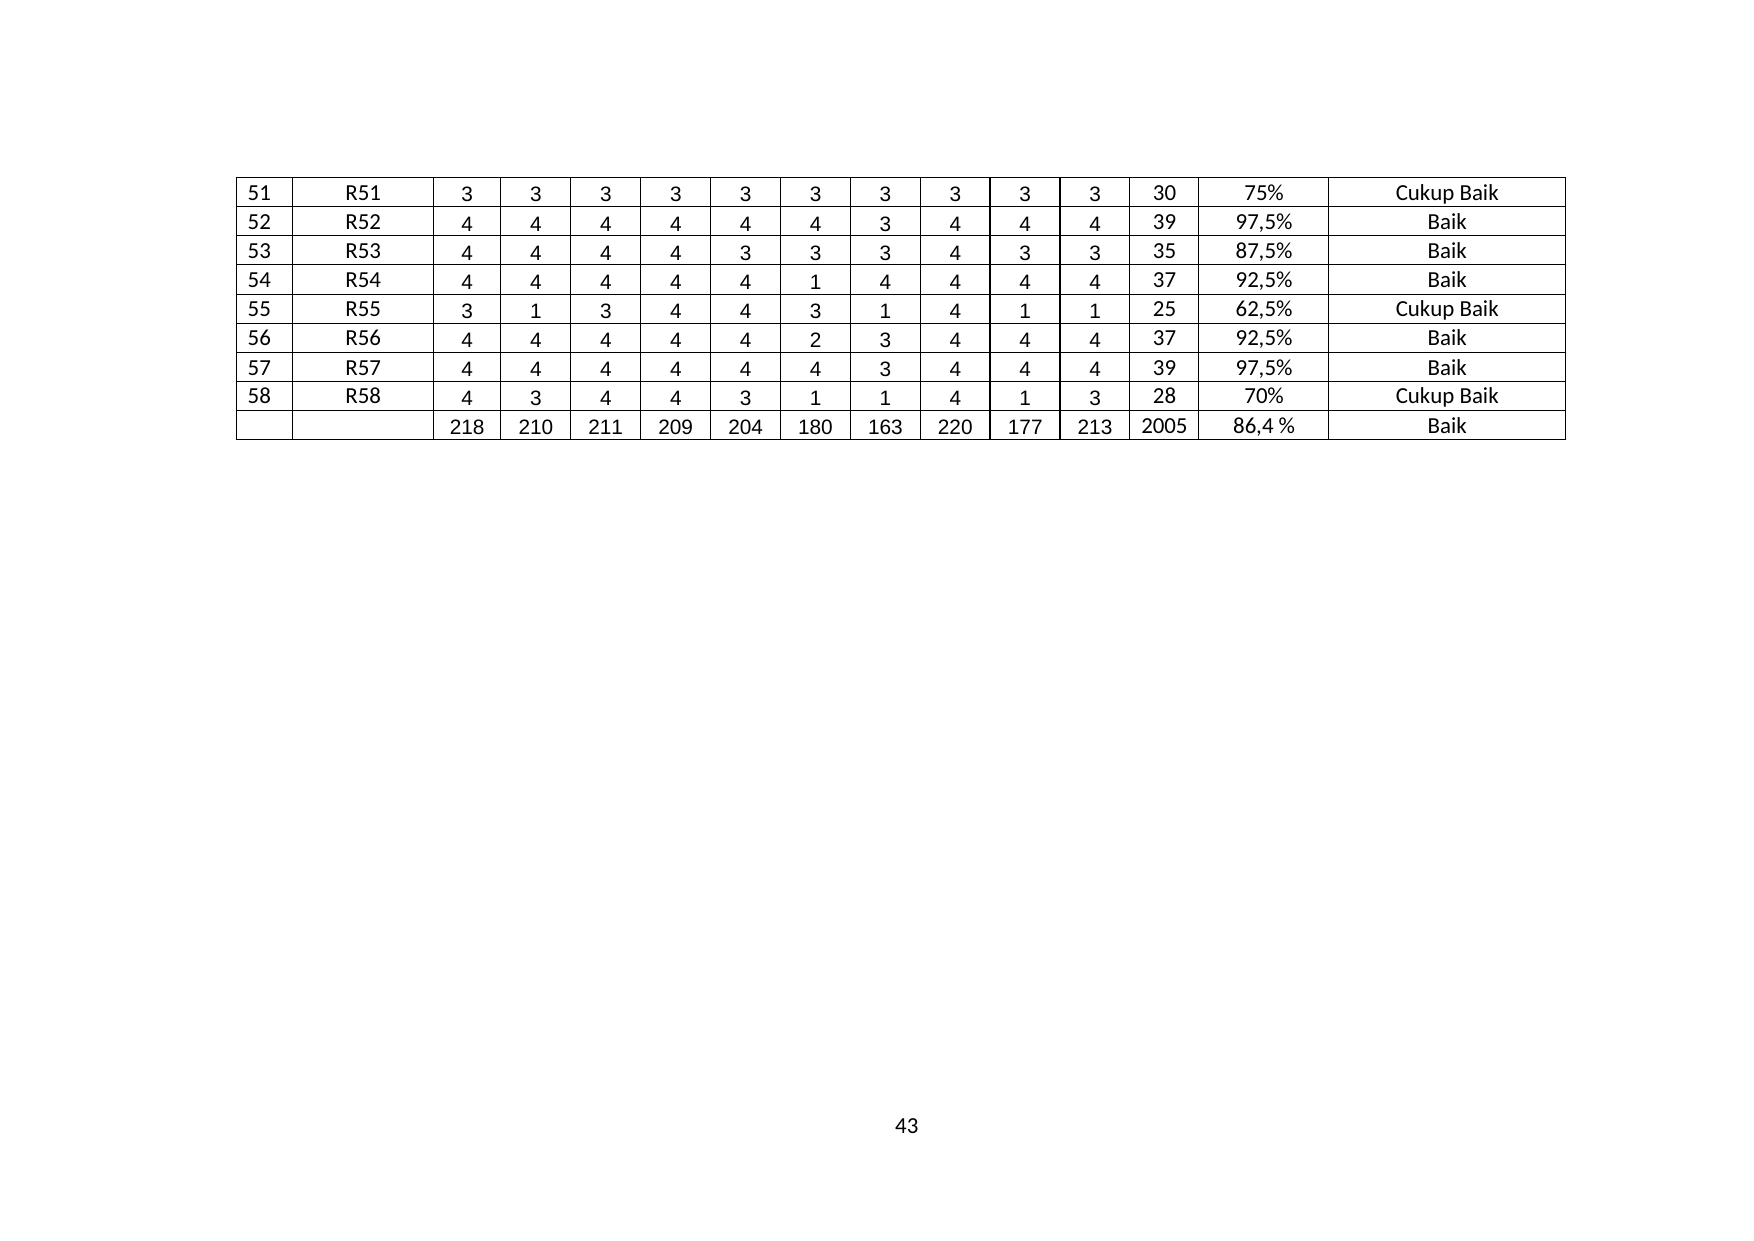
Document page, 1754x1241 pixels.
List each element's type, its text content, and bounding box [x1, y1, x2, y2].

table_cell 3 [991, 236, 1059, 264]
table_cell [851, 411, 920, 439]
table_cell 4 [991, 207, 1059, 235]
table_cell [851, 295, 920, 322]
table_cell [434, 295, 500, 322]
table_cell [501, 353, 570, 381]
table_cell 3 [711, 236, 780, 264]
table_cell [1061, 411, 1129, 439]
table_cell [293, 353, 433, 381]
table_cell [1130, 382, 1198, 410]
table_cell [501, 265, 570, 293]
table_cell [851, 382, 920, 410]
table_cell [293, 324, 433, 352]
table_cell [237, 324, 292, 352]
table_cell 39 [1130, 207, 1198, 235]
table_cell 30 [1130, 178, 1198, 206]
table_cell 3 [851, 207, 920, 235]
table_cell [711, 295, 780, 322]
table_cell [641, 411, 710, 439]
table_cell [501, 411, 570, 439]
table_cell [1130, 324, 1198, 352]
table_cell 4 [1061, 207, 1129, 235]
table_cell 4 [641, 236, 710, 264]
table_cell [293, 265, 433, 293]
table_cell 4 [571, 207, 640, 235]
table_cell 3 [434, 178, 500, 206]
table_cell R53 [293, 236, 433, 264]
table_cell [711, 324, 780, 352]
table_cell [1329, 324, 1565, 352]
table_cell 35 [1130, 236, 1198, 264]
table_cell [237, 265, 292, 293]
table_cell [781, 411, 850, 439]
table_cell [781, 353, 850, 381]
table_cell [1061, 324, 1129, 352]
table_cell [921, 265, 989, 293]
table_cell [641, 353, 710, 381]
table_cell R51 [293, 178, 433, 206]
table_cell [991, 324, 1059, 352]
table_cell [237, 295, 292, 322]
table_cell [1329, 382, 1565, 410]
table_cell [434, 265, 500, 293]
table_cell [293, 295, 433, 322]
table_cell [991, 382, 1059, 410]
table_cell 75% [1199, 178, 1328, 206]
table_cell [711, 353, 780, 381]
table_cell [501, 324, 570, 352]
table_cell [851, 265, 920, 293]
table_cell 53 [237, 236, 292, 264]
table_cell Baik [1329, 207, 1565, 235]
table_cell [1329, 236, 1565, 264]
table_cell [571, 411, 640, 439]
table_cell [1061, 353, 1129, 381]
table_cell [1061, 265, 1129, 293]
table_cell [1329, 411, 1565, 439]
table_cell 4 [501, 236, 570, 264]
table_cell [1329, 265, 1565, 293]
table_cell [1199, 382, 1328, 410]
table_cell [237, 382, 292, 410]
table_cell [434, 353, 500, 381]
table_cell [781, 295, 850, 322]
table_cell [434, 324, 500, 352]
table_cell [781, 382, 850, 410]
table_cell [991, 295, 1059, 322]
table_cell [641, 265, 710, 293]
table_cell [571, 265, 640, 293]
table_cell 3 [501, 178, 570, 206]
table_cell 3 [571, 178, 640, 206]
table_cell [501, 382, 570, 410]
table_cell 4 [434, 236, 500, 264]
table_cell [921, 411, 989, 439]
table_cell 97,5% [1199, 207, 1328, 235]
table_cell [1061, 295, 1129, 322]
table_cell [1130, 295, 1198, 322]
table_cell 3 [1061, 178, 1129, 206]
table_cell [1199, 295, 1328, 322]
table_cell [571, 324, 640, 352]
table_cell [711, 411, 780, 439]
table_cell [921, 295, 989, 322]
table_cell 4 [711, 207, 780, 235]
table_cell 3 [1061, 236, 1129, 264]
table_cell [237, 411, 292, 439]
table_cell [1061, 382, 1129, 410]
table_cell Cukup Baik [1329, 178, 1565, 206]
table_cell 3 [781, 236, 850, 264]
table_cell 3 [851, 236, 920, 264]
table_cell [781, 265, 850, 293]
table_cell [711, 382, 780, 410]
table_cell 4 [921, 236, 989, 264]
table_cell 52 [237, 207, 292, 235]
table_cell 3 [641, 178, 710, 206]
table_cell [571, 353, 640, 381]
table_cell 4 [434, 207, 500, 235]
table_cell 3 [781, 178, 850, 206]
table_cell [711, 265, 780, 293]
table_cell 4 [921, 207, 989, 235]
table_cell 4 [781, 207, 850, 235]
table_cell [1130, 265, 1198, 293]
table_cell 4 [571, 236, 640, 264]
table_cell 51 [237, 178, 292, 206]
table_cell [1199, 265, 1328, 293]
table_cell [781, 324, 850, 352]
table_cell 3 [711, 178, 780, 206]
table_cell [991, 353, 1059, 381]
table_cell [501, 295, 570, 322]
table_cell 3 [991, 178, 1059, 206]
table_cell 3 [851, 178, 920, 206]
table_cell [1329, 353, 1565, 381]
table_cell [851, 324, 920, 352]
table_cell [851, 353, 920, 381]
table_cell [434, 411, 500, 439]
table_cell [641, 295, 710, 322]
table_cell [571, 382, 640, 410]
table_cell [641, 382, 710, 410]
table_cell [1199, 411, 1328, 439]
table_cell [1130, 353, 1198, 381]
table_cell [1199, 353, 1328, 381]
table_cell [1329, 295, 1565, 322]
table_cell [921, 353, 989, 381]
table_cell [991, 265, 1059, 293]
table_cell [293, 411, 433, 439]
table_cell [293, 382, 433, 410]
table_cell 3 [921, 178, 989, 206]
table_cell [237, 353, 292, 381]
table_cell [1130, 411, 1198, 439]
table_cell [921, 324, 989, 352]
table_cell R52 [293, 207, 433, 235]
table_cell 4 [641, 207, 710, 235]
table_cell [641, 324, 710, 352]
table_cell 4 [501, 207, 570, 235]
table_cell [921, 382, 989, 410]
table_cell 87,5% [1199, 236, 1328, 264]
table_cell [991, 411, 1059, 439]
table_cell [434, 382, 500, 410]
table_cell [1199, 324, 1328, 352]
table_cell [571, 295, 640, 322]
